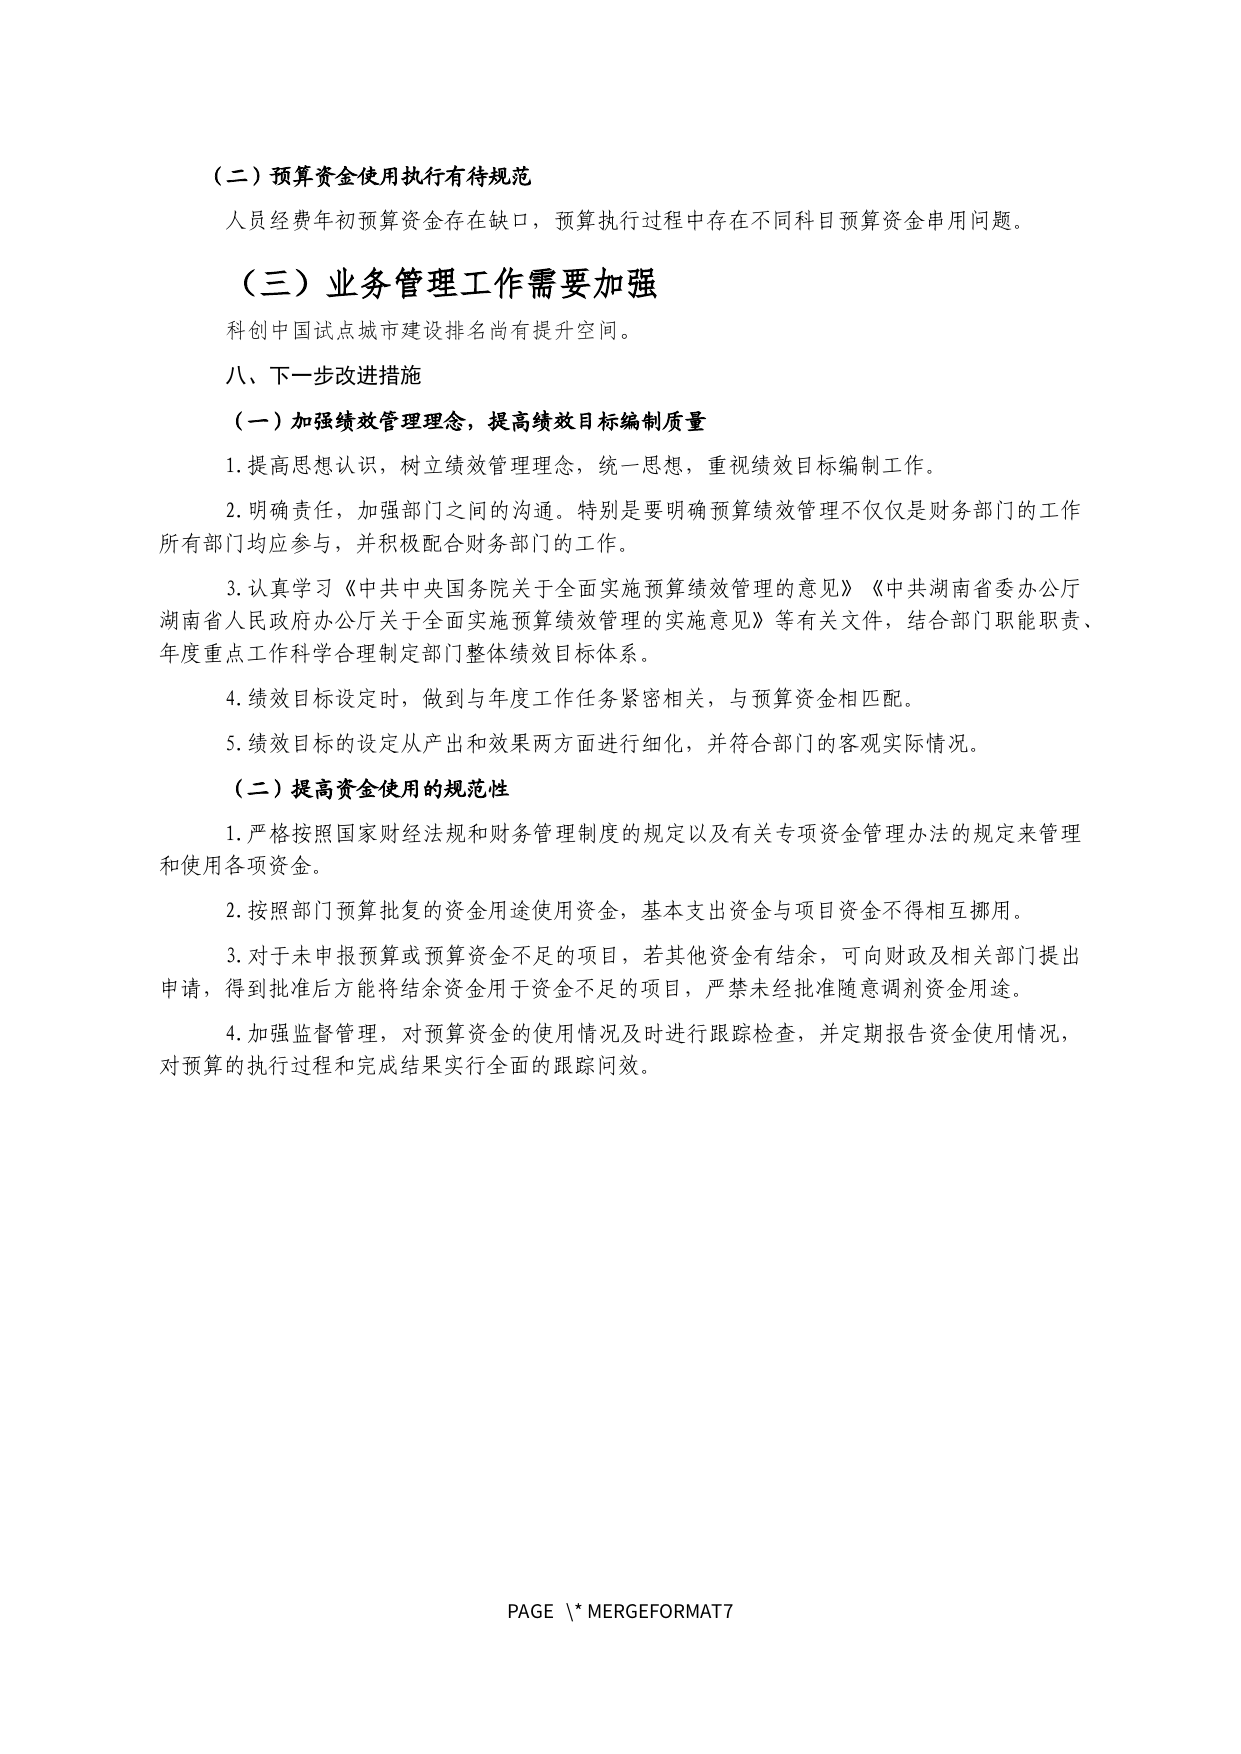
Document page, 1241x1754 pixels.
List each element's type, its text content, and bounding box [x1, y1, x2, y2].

text 1.严格按照国家财经法规和财务管理制度的规定以及有关专项资金管理办法的规定来管理和使用各项资金。 [158, 816, 1082, 881]
text 人员经费年初预算资金存在缺口，预算执行过程中存在不同科目预算资金串用问题。 [158, 203, 1082, 236]
text 2.明确责任，加强部门之间的沟通。特别是要明确预算绩效管理不仅仅是财务部门的工作，所有部门均应参与，并积极配合财务部门的工作。 [158, 493, 1082, 558]
text 3.认真学习《中共中央国务院关于全面实施预算绩效管理的意见》《中共湖南省委办公厅 湖南省人民政府办公厅关于全面实施预算绩效管理的实施意见》等有关文件，结合部门职能职责、年度重点工作科学合理制定部门整体绩效目标体系。 [158, 571, 1082, 668]
text 八、下一步改进措施 [158, 358, 1082, 391]
text （三）业务管理工作需要加强 [158, 248, 1082, 313]
text 科创中国试点城市建设排名尚有提升空间。 [158, 313, 1082, 346]
text （二）提高资金使用的规范性 [158, 771, 1082, 803]
text 2.按照部门预算批复的资金用途使用资金，基本支出资金与项目资金不得相互挪用。 [158, 893, 1082, 926]
text 4.绩效目标设定时，做到与年度工作任务紧密相关，与预算资金相匹配。 [158, 681, 1082, 713]
text 4.加强监督管理，对预算资金的使用情况及时进行跟踪检查，并定期报告资金使用情况，对预算的执行过程和完成结果实行全面的跟踪问效。 [158, 1016, 1082, 1081]
text 3.对于未申报预算或预算资金不足的项目，若其他资金有结余，可向财政及相关部门提出申请，得到批准后方能将结余资金用于资金不足的项目，严禁未经批准随意调剂资金用途。 [158, 938, 1082, 1003]
text （一）加强绩效管理理念，提高绩效目标编制质量 [158, 403, 1082, 436]
text 5.绩效目标的设定从产出和效果两方面进行细化，并符合部门的客观实际情况。 [158, 726, 1082, 758]
text （二）预算资金使用执行有待规范 [204, 158, 1082, 191]
text 1.提高思想认识，树立绩效管理理念，统一思想，重视绩效目标编制工作。 [158, 448, 1082, 481]
